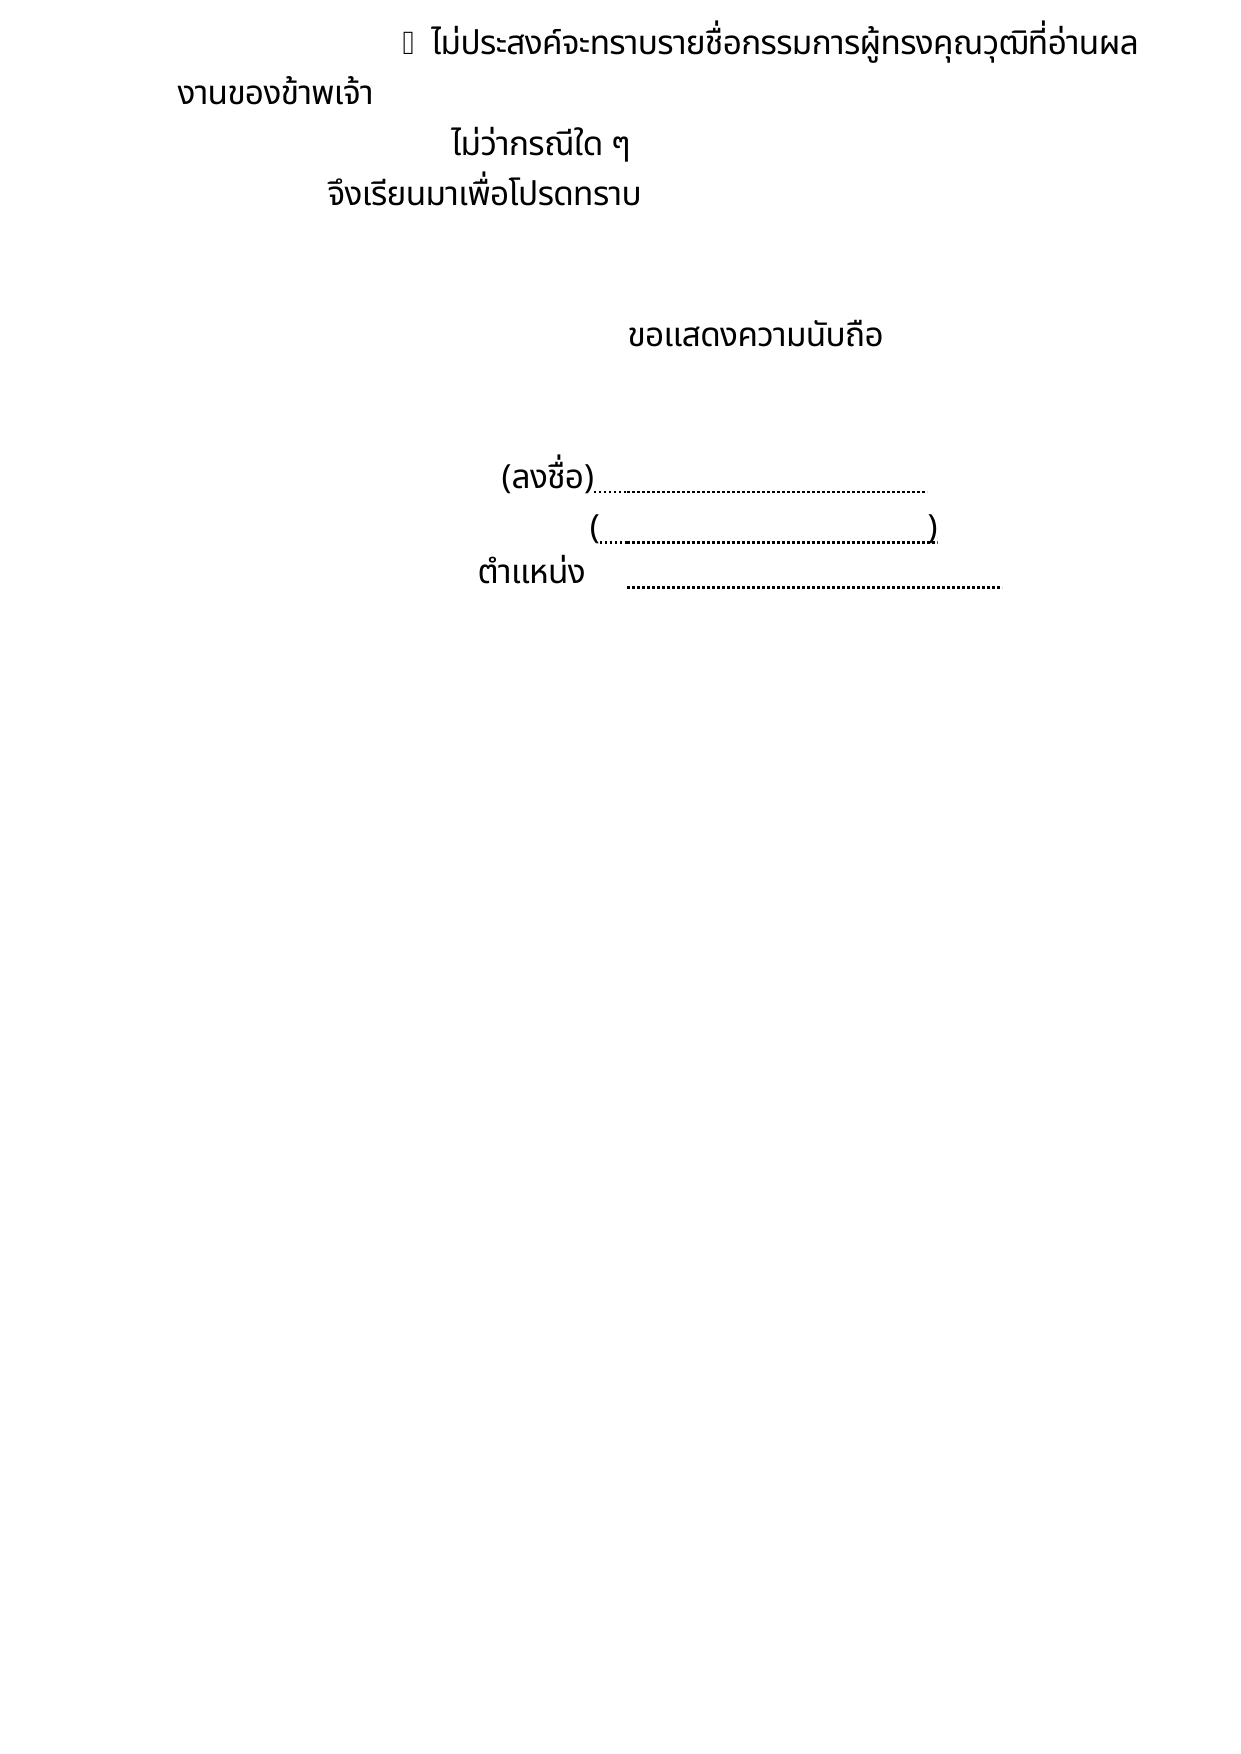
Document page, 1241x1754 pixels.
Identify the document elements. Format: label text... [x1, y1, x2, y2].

text ไม่ว่ากรณีใด ๆ [177, 119, 1144, 170]
text ( ) [177, 503, 1144, 548]
text ไม่ประสงค์จะทราบรายชื่อกรรมการผู้ทรงคุณวุฒิที่อ่านผลงานของข้าพเจ้า [177, 19, 1144, 119]
text ตำแหน่ง [177, 548, 1144, 599]
text จึงเรียนมาเพื่อโปรดทราบ [177, 170, 1144, 220]
text (ลงชื่อ) [177, 452, 1144, 503]
text ขอแสดงความนับถือ [177, 311, 1144, 362]
